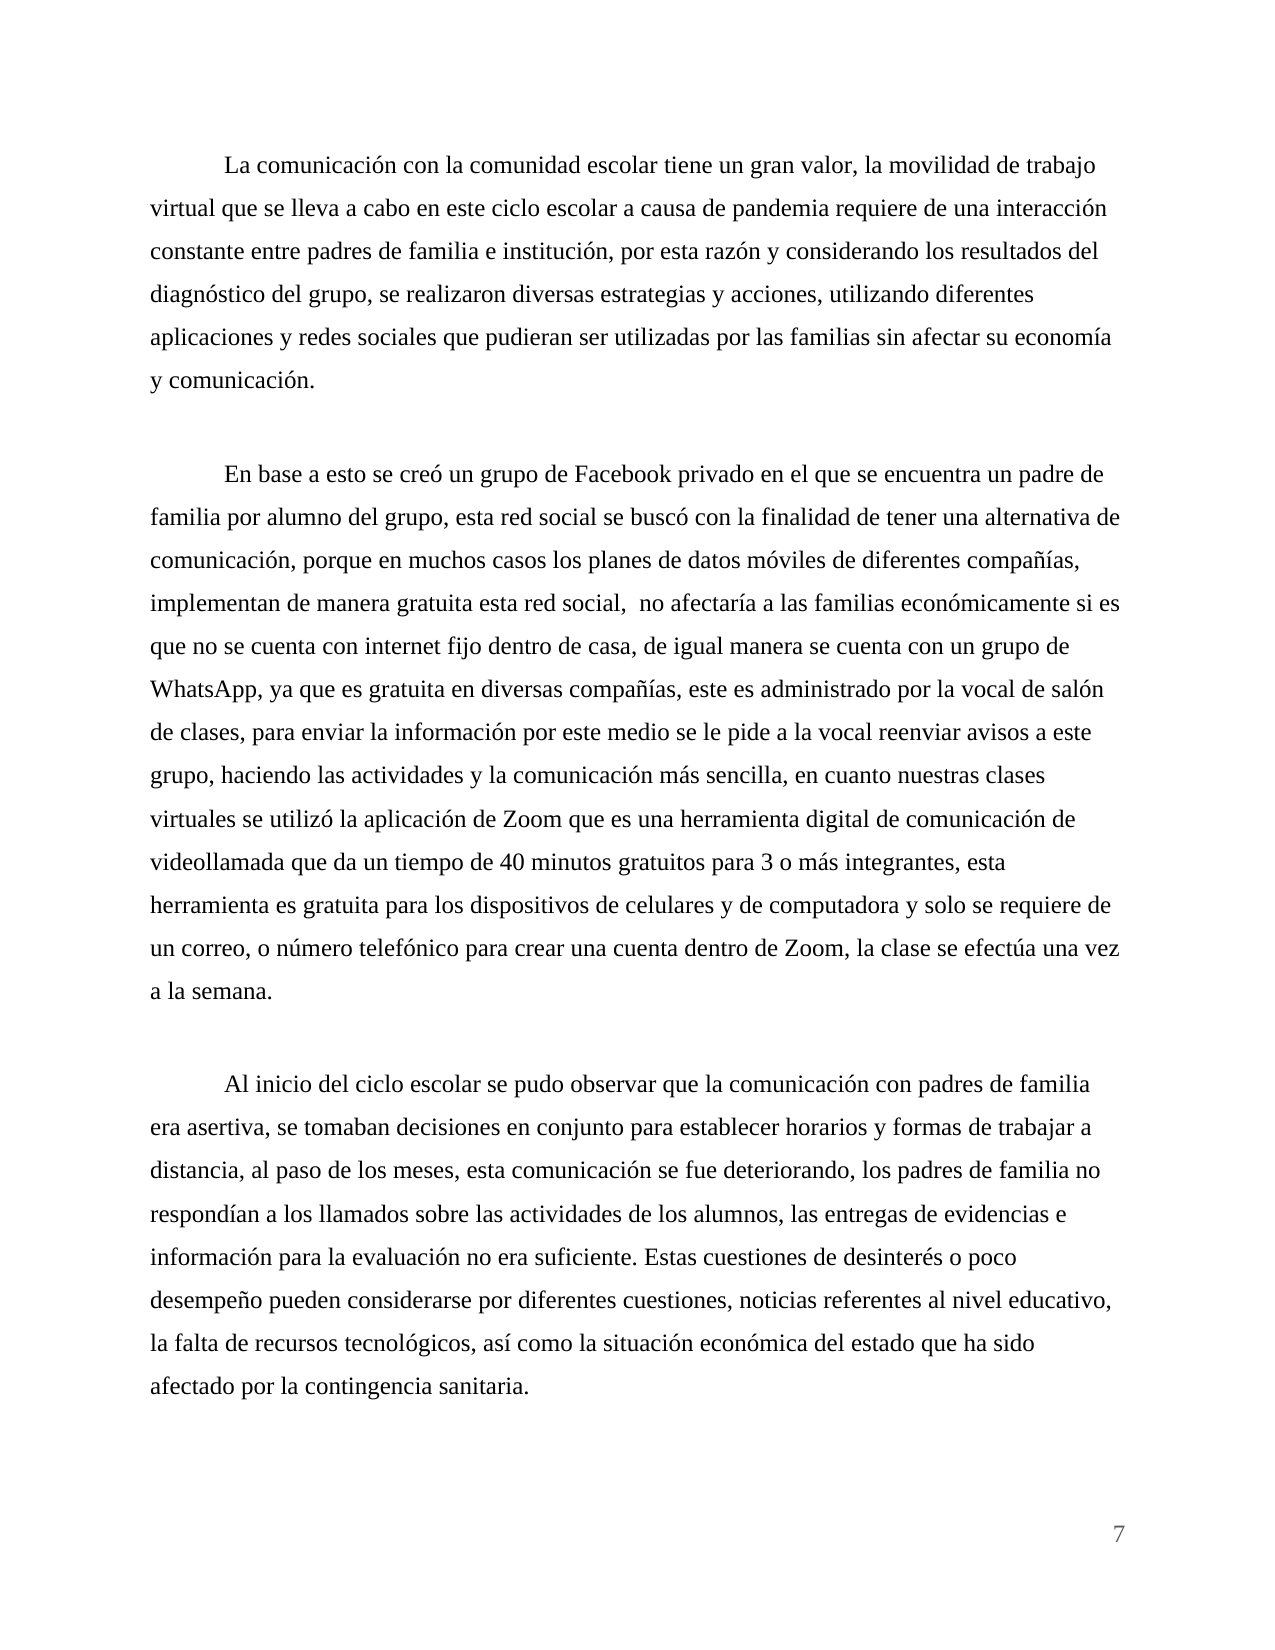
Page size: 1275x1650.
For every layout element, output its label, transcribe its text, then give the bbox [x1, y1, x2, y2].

text En base a esto se creó un grupo de Facebook privado en el que se encuentra un padre de familia por alumno del grupo, esta red social se buscó con la finalidad de tener una alternativa de comunicación, porque en muchos casos los planes de datos móviles de diferentes compañías, implementan de manera gratuita esta red social, no afectaría a las familias económicamente si es que no se cuenta con internet fijo dentro de casa, de igual manera se cuenta con un grupo de WhatsApp, ya que es gratuita en diversas compañías, este es administrado por la vocal de salón de clases, para enviar la información por este medio se le pide a la vocal reenviar avisos a este grupo, haciendo las actividades y la comunicación más sencilla, en cuanto nuestras clases virtuales se utilizó la aplicación de Zoom que es una herramienta digital de comunicación de videollamada que da un tiempo de 40 minutos gratuitos para 3 o más integrantes, esta herramienta es gratuita para los dispositivos de celulares y de computadora y solo se requiere de un correo, o número telefónico para crear una cuenta dentro de Zoom, la clase se efectúa una vez a la semana. [150, 459, 1125, 1005]
text Al inicio del ciclo escolar se pudo observar que la comunicación con padres de familia era asertiva, se tomaban decisiones en conjunto para establecer horarios y formas de trabajar a distancia, al paso de los meses, esta comunicación se fue deteriorando, los padres de familia no respondían a los llamados sobre las actividades de los alumnos, las entregas de evidencias e información para la evaluación no era suficiente. Estas cuestiones de desinterés o poco desempeño pueden considerarse por diferentes cuestiones, noticias referentes al nivel educativo, la falta de recursos tecnológicos, así como la situación económica del estado que ha sido afectado por la contingencia sanitaria. [150, 1069, 1125, 1400]
text La comunicación con la comunidad escolar tiene un gran valor, la movilidad de trabajo virtual que se lleva a cabo en este ciclo escolar a causa de pandemia requiere de una interacción constante entre padres de familia e institución, por esta razón y considerando los resultados del diagnóstico del grupo, se realizaron diversas estrategias y acciones, utilizando diferentes aplicaciones y redes sociales que pudieran ser utilizadas por las familias sin afectar su economía y comunicación. [150, 150, 1125, 394]
